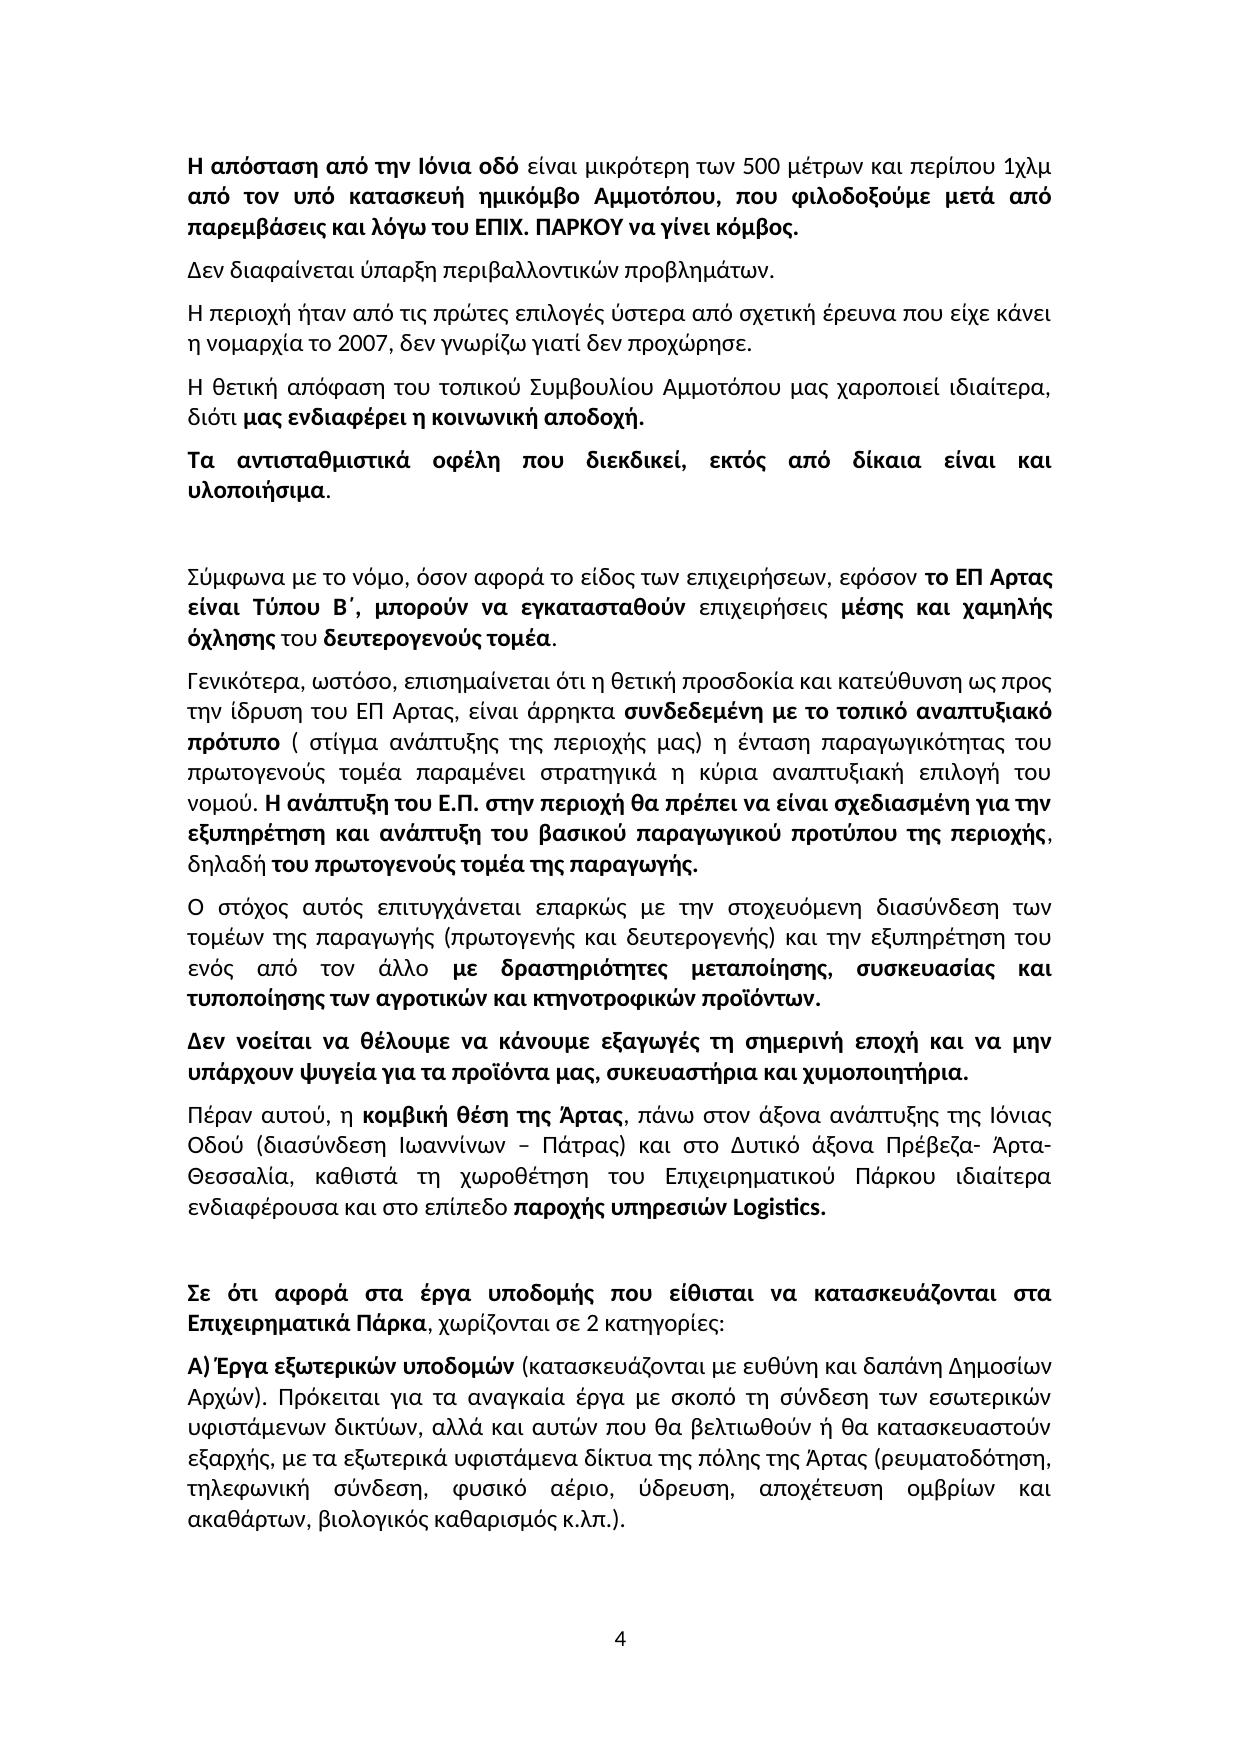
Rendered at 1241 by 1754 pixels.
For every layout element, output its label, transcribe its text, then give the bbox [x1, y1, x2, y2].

text Γενικότερα, ωστόσο, επισημαίνεται ότι η θετική προσδοκία και κατεύθυνση ως προς την ίδρυση του ΕΠ Άρτας, είναι άρρηκτα συνδεδεμένη με το τοπικό αναπτυξιακό πρότυπο ( στίγμα ανάπτυξης της περιοχής μας) η ένταση παραγωγικότητας του πρωτογενούς τομέα παραμένει στρατηγικά η κύρια αναπτυξιακή επιλογή του νομού. Η ανάπτυξη του Ε.Π. στην περιοχή θα πρέπει να είναι σχεδιασμένη για την εξυπηρέτηση και ανάπτυξη του βασικού παραγωγικού προτύπου της περιοχής, δηλαδή του πρωτογενούς τομέα της παραγωγής. [187, 665, 1053, 878]
text Α) Έργα εξωτερικών υποδομών (κατασκευάζονται με ευθύνη και δαπάνη Δημοσίων Αρχών). Πρόκειται για τα αναγκαία έργα με σκοπό τη σύνδεση των εσωτερικών υφιστάμενων δικτύων, αλλά και αυτών που θα βελτιωθούν ή θα κατασκευαστούν εξαρχής, με τα εξωτερικά υφιστάμενα δίκτυα της πόλης της Άρτας (ρευματοδότηση, τηλεφωνική σύνδεση, φυσικό αέριο, ύδρευση, αποχέτευση ομβρίων και ακαθάρτων, βιολογικός καθαρισμός κ.λπ.). [187, 1350, 1053, 1533]
text Δεν διαφαίνεται ύπαρξη περιβαλλοντικών προβλημάτων. [187, 254, 1053, 284]
text Η περιοχή ήταν από τις πρώτες επιλογές ύστερα από σχετική έρευνα που είχε κάνει η νομαρχία το 2007, δεν γνωρίζω γιατί δεν προχώρησε. [187, 297, 1053, 358]
text Σύμφωνα με το νόμο, όσον αφορά το είδος των επιχειρήσεων, εφόσον το ΕΠ Άρτας είναι Τύπου Β΄, μπορούν να εγκατασταθούν επιχειρήσεις μέσης και χαμηλής όχλησης του δευτερογενούς τομέα. [187, 561, 1053, 652]
text Η θετική απόφαση του τοπικού Συμβουλίου Αμμοτόπου μας χαροποιεί ιδιαίτερα, διότι μας ενδιαφέρει η κοινωνική αποδοχή. [187, 371, 1053, 432]
text Η απόσταση από την Ιόνια οδό είναι μικρότερη των 500 μέτρων και περίπου 1χλμ από τον υπό κατασκευή ημικόμβο Αμμοτόπου, που φιλοδοξούμε μετά από παρεμβάσεις και λόγω του ΕΠΙΧ. ΠΑΡΚΟΥ να γίνει κόμβος. [187, 150, 1053, 242]
text Δεν νοείται να θέλουμε να κάνουμε εξαγωγές τη σημερινή εποχή και να μην υπάρχουν ψυγεία για τα προϊόντα μας, συκευαστήρια και χυμοποιητήρια. [187, 1026, 1053, 1087]
text Τα αντισταθμιστικά οφέλη που διεκδικεί, εκτός από δίκαια είναι και υλοποιήσιμα. [187, 444, 1053, 505]
text Σε ότι αφορά στα έργα υποδομής που είθισται να κατασκευάζονται στα Επιχειρηματικά Πάρκα, χωρίζονται σε 2 κατηγορίες: [187, 1277, 1053, 1338]
text Πέραν αυτού, η κομβική θέση της Άρτας, πάνω στον άξονα ανάπτυξης της Ιόνιας Οδού (διασύνδεση Ιωαννίνων – Πάτρας) και στο Δυτικό άξονα Πρέβεζα- Άρτα- Θεσσαλία, καθιστά τη χωροθέτηση του Επιχειρηματικού Πάρκου ιδιαίτερα ενδιαφέρουσα και στο επίπεδο παροχής υπηρεσιών Logistics. [187, 1099, 1053, 1221]
text Ο στόχος αυτός επιτυγχάνεται επαρκώς με την στοχευόμενη διασύνδεση των τομέων της παραγωγής (πρωτογενής και δευτερογενής) και την εξυπηρέτηση του ενός από τον άλλο με δραστηριότητες μεταποίησης, συσκευασίας και τυποποίησης των αγροτικών και κτηνοτροφικών προϊόντων. [187, 891, 1053, 1013]
